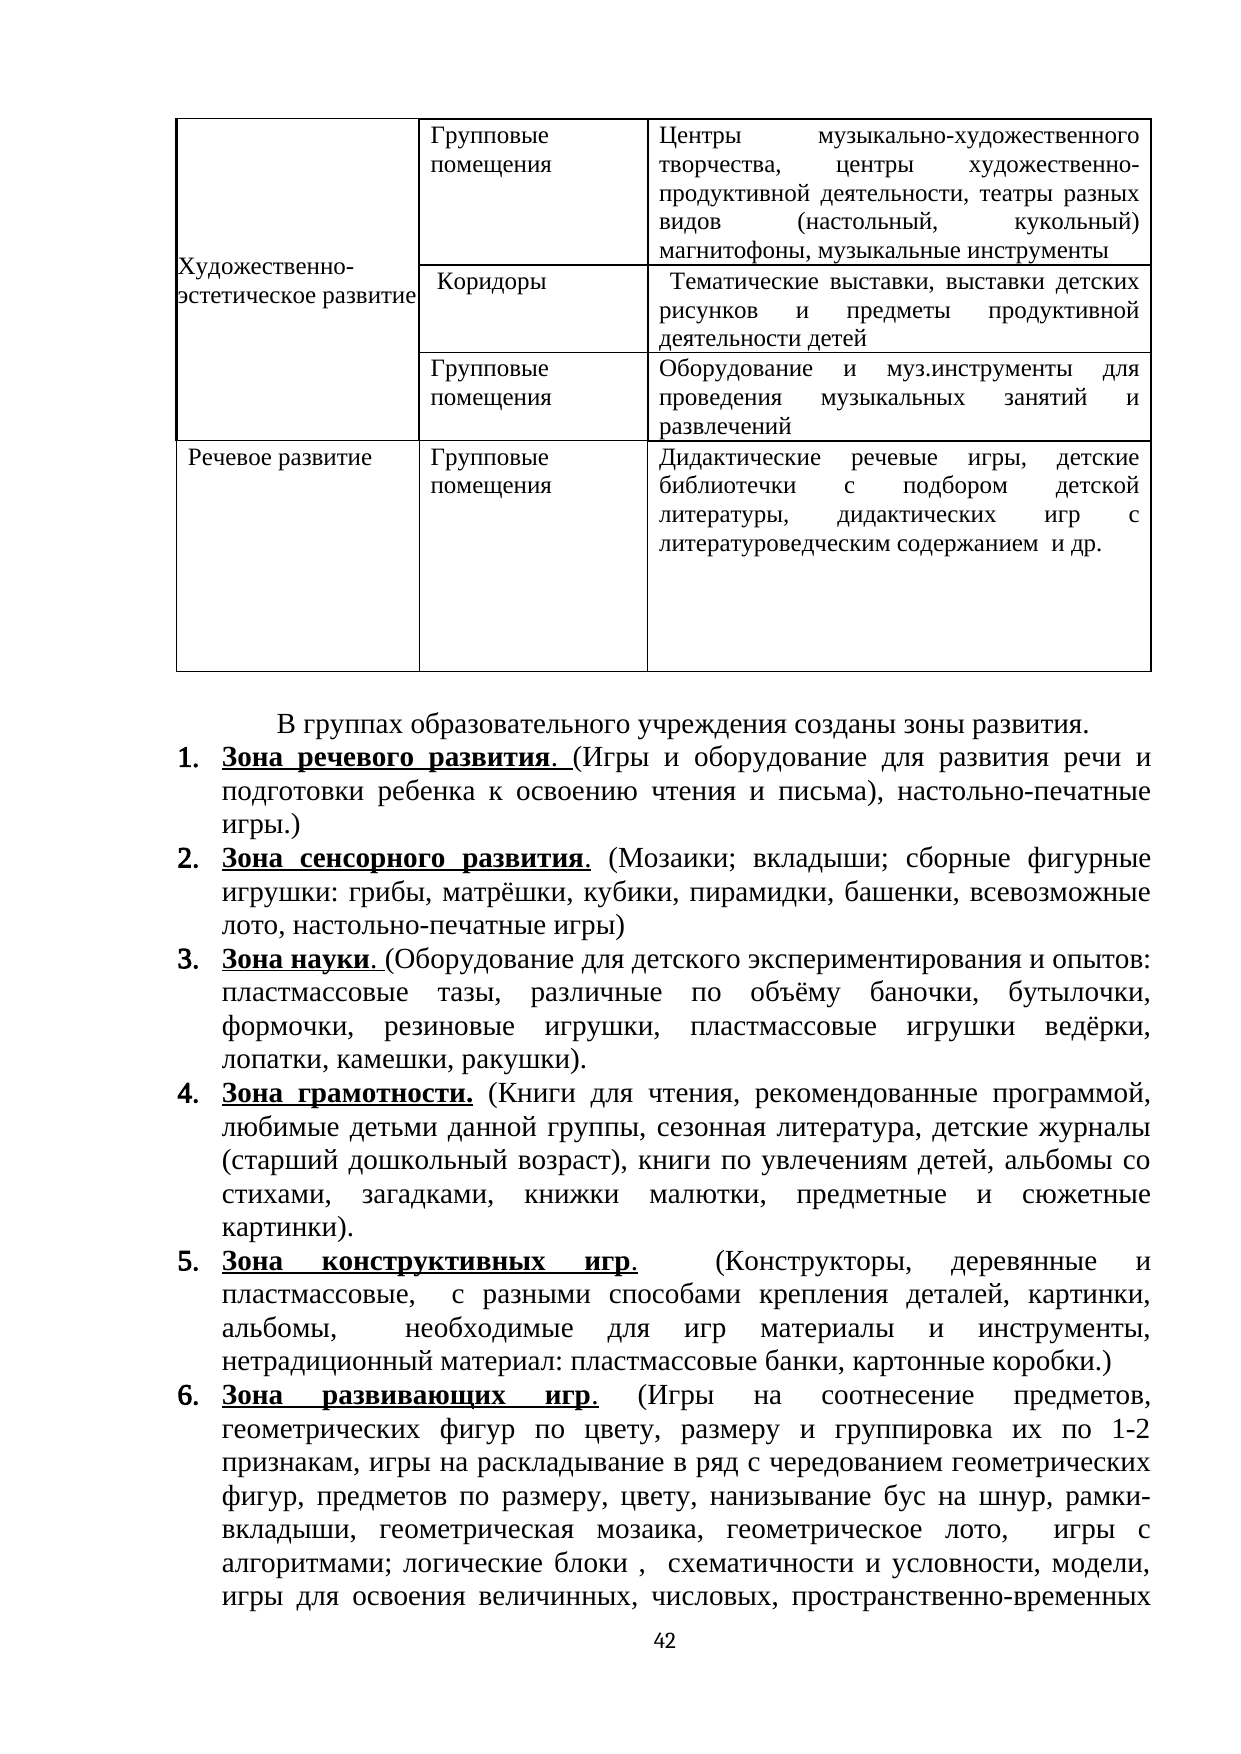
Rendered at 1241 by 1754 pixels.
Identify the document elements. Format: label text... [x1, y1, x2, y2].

table_cell Художественно-эстетическое развитие [178, 119, 418, 439]
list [177, 1377, 1152, 1612]
table_cell Оборудование и муз.инструменты для проведения музыкальных занятий и развлечений [649, 353, 1150, 439]
list Зона грамотности. (Книги для чтения, рекомендованные программой, любимые детьми данной группы, сезонная литература, детские журналы (старший дошкольный возраст), книги по увлечениям детей, альбомы со стихами, загадками, книжки малютки, предметные и сюжетные картинки). [177, 1075, 1152, 1243]
list Зона науки. (Оборудование для детского экспериментирования и опытов: пластмассовые тазы, различные по объёму баночки, бутылочки, формочки, резиновые игрушки, пластмассовые игрушки ведёрки, лопатки, камешки, ракушки). [177, 941, 1152, 1075]
list Зона речевого развития. (Игры и оборудование для развития речи и подготовки ребенка к освоению чтения и письма), настольно-печатные игры.) [177, 739, 1152, 840]
table_cell Групповые помещения [420, 441, 647, 671]
table_cell Речевое развитие [177, 441, 419, 671]
table_cell Групповые помещения [420, 353, 647, 439]
list Зона сенсорного развития. (Мозаики; вкладыши; сборные фигурные игрушки: грибы, матрёшки, кубики, пирамидки, башенки, всевозможные лото, настольно-печатные игры) [177, 840, 1152, 941]
table_cell Коридоры [420, 266, 647, 352]
table_cell Групповые помещения [420, 120, 647, 264]
list Зона конструктивных игр. (Конструкторы, деревянные и пластмассовые, с разными способами крепления деталей, картинки, альбомы, необходимые для игр материалы и инструменты, нетрадиционный материал: пластмассовые банки, картонные коробки.) [177, 1243, 1152, 1377]
table_cell Центры музыкально-художественного творчества, центры художественно-продуктивной деятельности, театры разных видов (настольный, кукольный) магнитофоны, музыкальные инструменты [649, 120, 1150, 264]
text В группах образовательного учреждения созданы зоны развития. [215, 706, 1152, 739]
table_cell Дидактические речевые игры, детские библиотечки с подбором детской литературы, дидактических игр с литературоведческим содержанием и др. [648, 442, 1150, 671]
table_cell Тематические выставки, выставки детских рисунков и предметы продуктивной деятельности детей [649, 266, 1150, 352]
